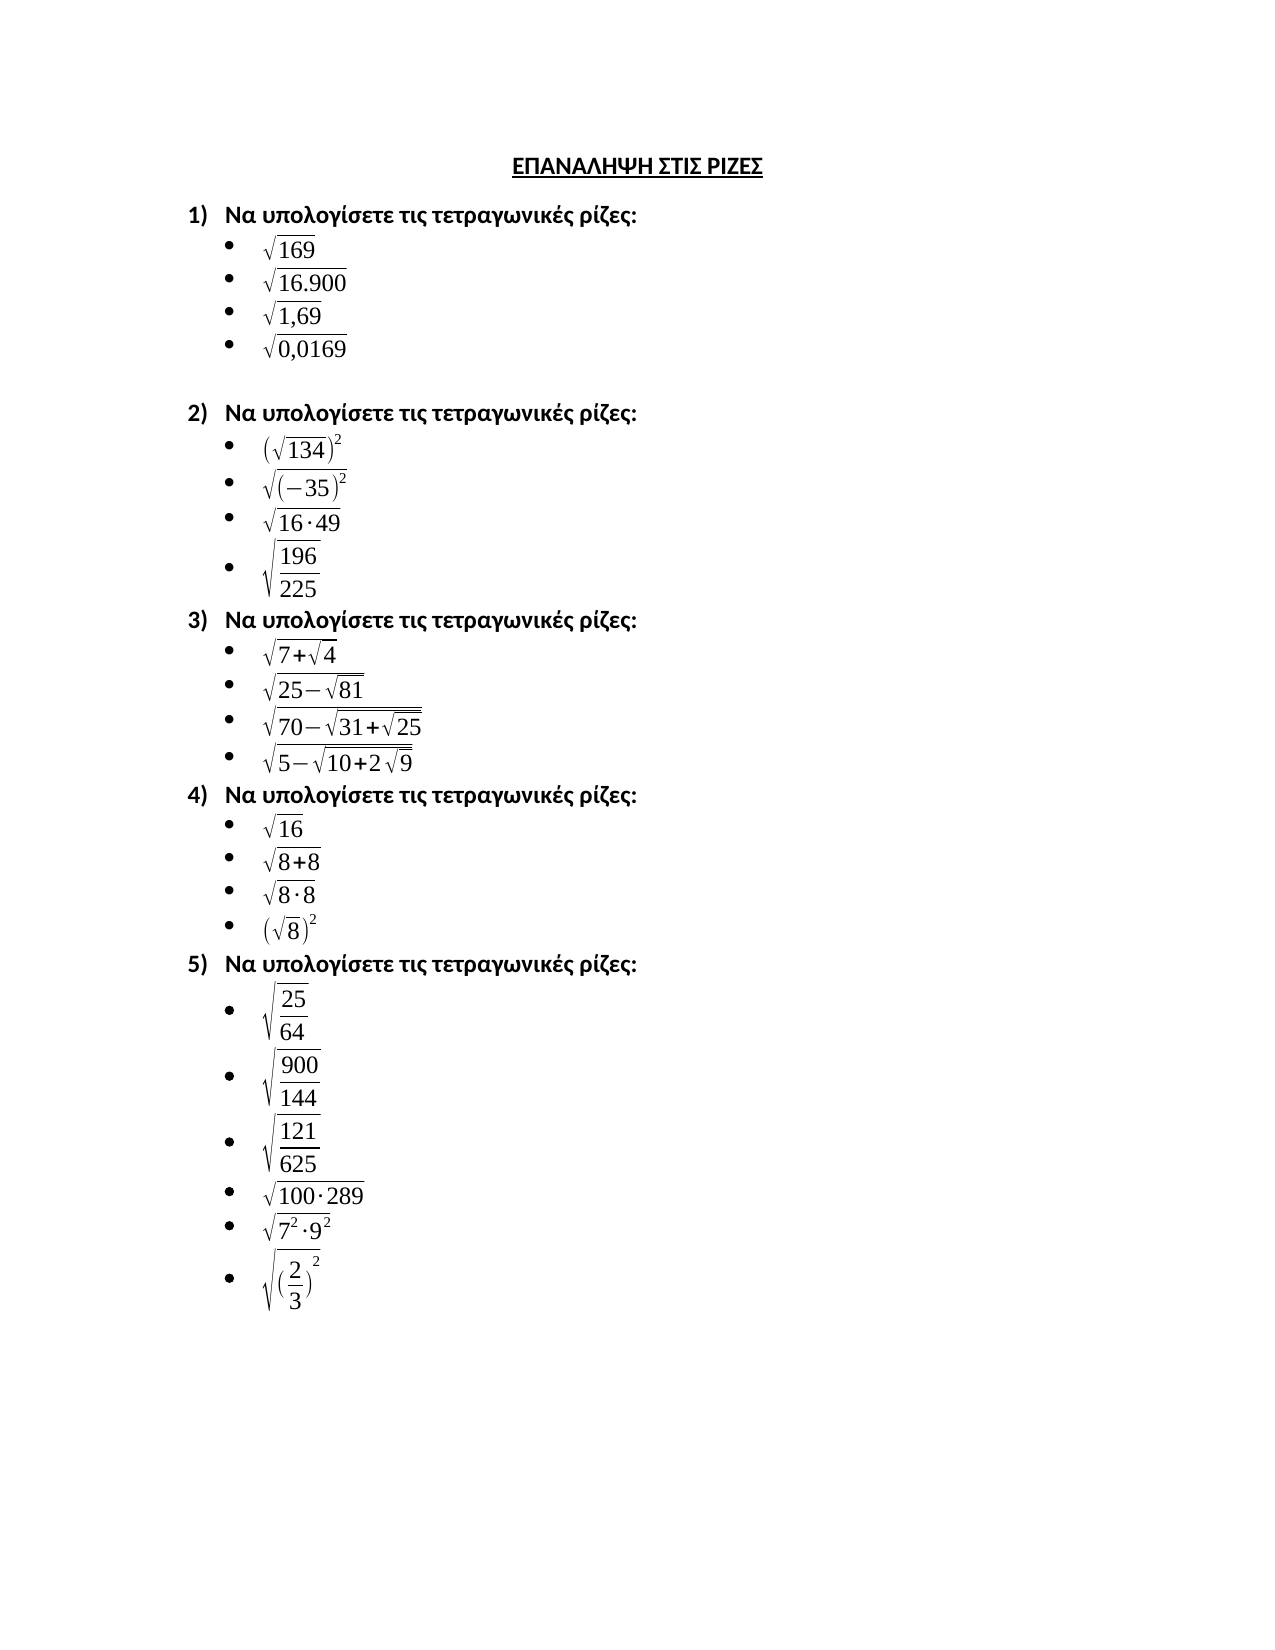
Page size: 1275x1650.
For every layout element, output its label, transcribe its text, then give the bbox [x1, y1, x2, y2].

list Να υπολογίσετε τις τετραγωνικές ρίζες: [187, 948, 1125, 979]
list Να υπολογίσετε τις τετραγωνικές ρίζες: [187, 604, 1125, 634]
list Να υπολογίσετε τις τετραγωνικές ρίζες: [187, 397, 1125, 428]
list Να υπολογίσετε τις τετραγωνικές ρίζες: [187, 199, 1125, 230]
text ΕΠΑΝΑΛΗΨΗ ΣΤΙΣ ΡΙΖΕΣ [150, 150, 1125, 181]
list Να υπολογίσετε τις τετραγωνικές ρίζες: [187, 779, 1125, 809]
